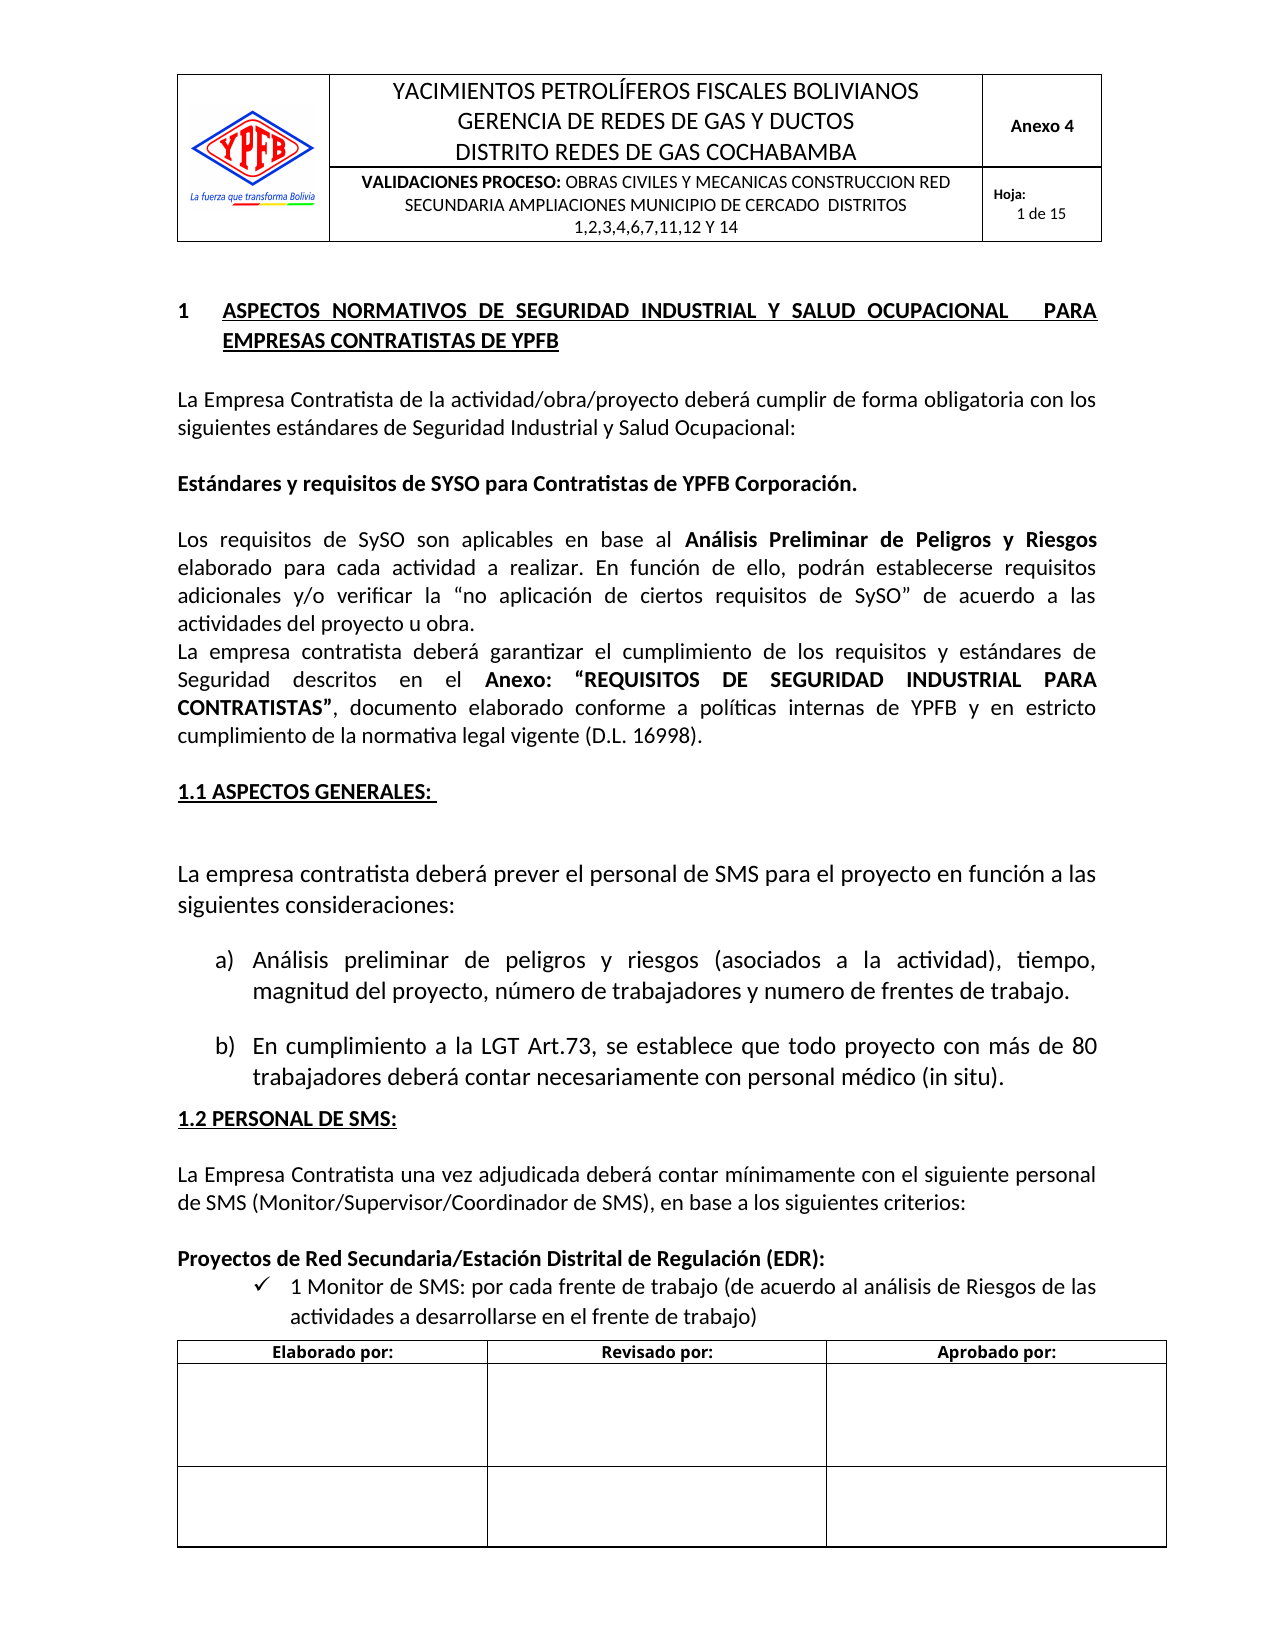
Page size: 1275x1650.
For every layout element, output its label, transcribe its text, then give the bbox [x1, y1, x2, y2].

list Análisis preliminar de peligros y riesgos (asociados a la actividad), tiempo, magnitud del proyecto, número de trabajadores y numero de frentes de trabajo. [215, 944, 1098, 1005]
subtitle ASPECTOS NORMATIVOS DE SEGURIDAD INDUSTRIAL Y SALUD OCUPACIONAL PARA EMPRESAS CONTRATISTAS DE YPFB [177, 296, 1098, 354]
text 1.2 PERSONAL DE SMS: [177, 1104, 1098, 1132]
text La empresa contratista deberá garantizar el cumplimiento de los requisitos y estándares de Seguridad descritos en el Anexo: “REQUISITOS DE SEGURIDAD INDUSTRIAL PARA CONTRATISTAS”, documento elaborado conforme a políticas internas de YPFB y en estricto cumplimiento de la normativa legal vigente (D.L. 16998). [177, 637, 1098, 749]
list 1 Monitor de SMS: por cada frente de trabajo (de acuerdo al análisis de Riesgos de las actividades a desarrollarse en el frente de trabajo) [252, 1272, 1098, 1330]
text Estándares y requisitos de SYSO para Contratistas de YPFB Corporación. [177, 469, 1098, 497]
text La Empresa Contratista una vez adjudicada deberá contar mínimamente con el siguiente personal de SMS (Monitor/Supervisor/Coordinador de SMS), en base a los siguientes criterios: [177, 1160, 1098, 1216]
list En cumplimiento a la LGT Art.73, se establece que todo proyecto con más de 80 trabajadores deberá contar necesariamente con personal médico (in situ). [215, 1030, 1098, 1091]
text Los requisitos de SySO son aplicables en base al Análisis Preliminar de Peligros y Riesgos elaborado para cada actividad a realizar. En función de ello, podrán establecerse requisitos adicionales y/o verificar la “no aplicación de ciertos requisitos de SySO” de acuerdo a las actividades del proyecto u obra. [177, 525, 1098, 637]
text La Empresa Contratista de la actividad/obra/proyecto deberá cumplir de forma obligatoria con los siguientes estándares de Seguridad Industrial y Salud Ocupacional: [177, 385, 1098, 441]
text Proyectos de Red Secundaria/Estación Distrital de Regulación (EDR): [177, 1244, 1098, 1272]
picture [188, 105, 316, 211]
text 1.1 ASPECTOS GENERALES: [177, 777, 1098, 805]
text La empresa contratista deberá prever el personal de SMS para el proyecto en función a las siguientes consideraciones: [177, 858, 1098, 919]
